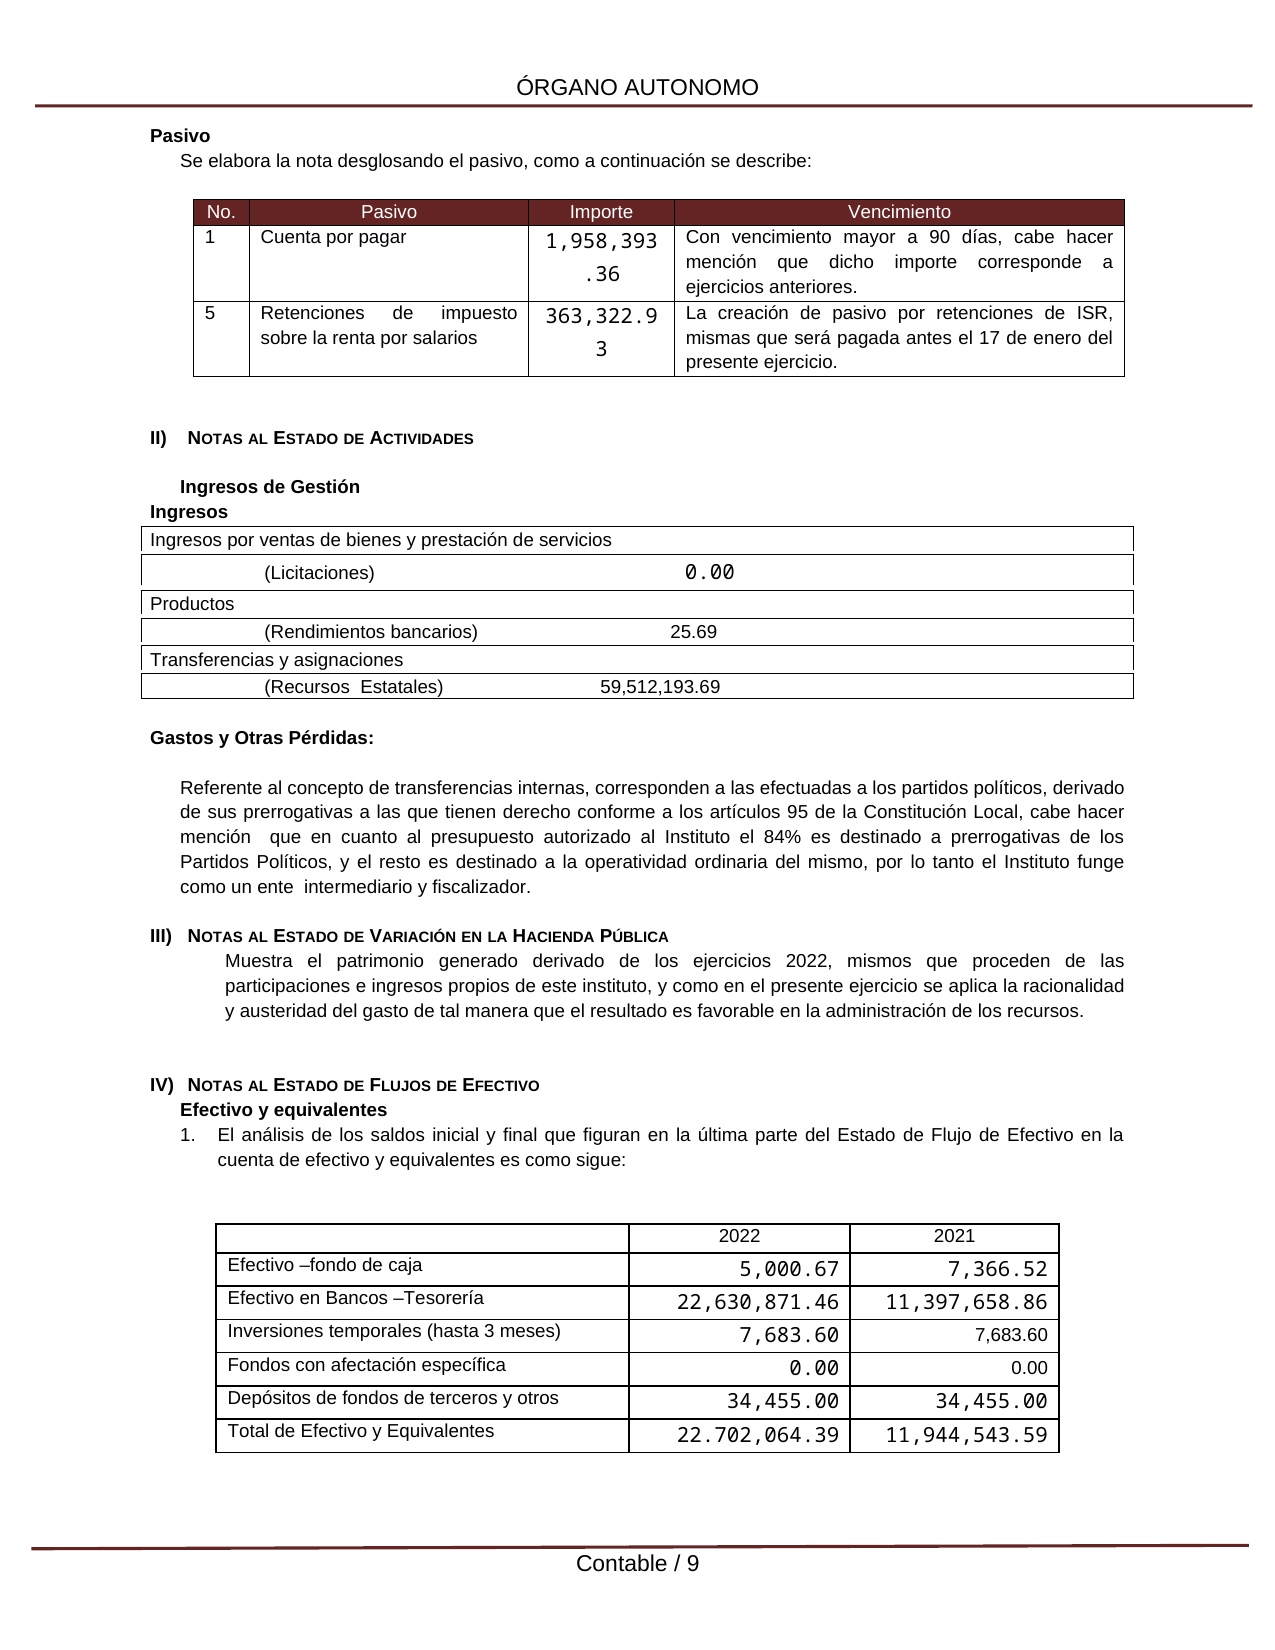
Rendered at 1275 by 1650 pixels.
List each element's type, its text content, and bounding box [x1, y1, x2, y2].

table_header 2021 [851, 1225, 1058, 1252]
table_cell 5,000.67 [630, 1254, 849, 1285]
table_cell 22,630,871.46 [630, 1287, 849, 1319]
text (Licitaciones) 0.00 [142, 555, 1133, 585]
text Gastos y Otras Pérdidas: [150, 727, 1125, 748]
text (Rendimientos bancarios) 25.69 [142, 619, 1133, 642]
text Ingresos [150, 501, 1125, 523]
table_cell Fondos con afectación específica [217, 1353, 628, 1385]
table_header Importe [529, 200, 674, 225]
text Referente al concepto de transferencias internas, corresponden a las efectuadas a los partidos políticos, derivado de sus prerrogativas a las que tienen derecho conforme a los artículos 95 de la Constitución Local, cabe hacer mención que en cuanto al presupuesto autorizado al Instituto el 84% es destinado a prerrogativas de los Partidos Políticos, y el resto es destinado a la operatividad ordinaria del mismo, por lo tanto el Instituto funge como un ente intermediario y fiscalizador. [180, 777, 1125, 897]
table_cell 7,683.60 [630, 1320, 849, 1352]
table_cell 7,366.52 [851, 1254, 1058, 1285]
table_cell 11,944,543.59 [851, 1420, 1058, 1452]
table_cell 22.702,064.39 [630, 1420, 849, 1452]
table_cell 7,683.60 [851, 1320, 1058, 1352]
text IV) Notas al Estado de Flujos de Efectivo [150, 1074, 1125, 1096]
table_cell Depósitos de fondos de terceros y otros [217, 1387, 628, 1418]
text III) Notas al Estado de Variación en la Hacienda Pública [150, 925, 1125, 947]
text Muestra el patrimonio generado derivado de los ejercicios 2022, mismos que proceden de las participaciones e ingresos propios de este instituto, y como en el presente ejercicio se aplica la racionalidad y austeridad del gasto de tal manera que el resultado es favorable en la administración de los recursos. [180, 950, 1125, 1021]
table_cell 1,958,393.36 [529, 226, 674, 301]
table_header 2022 [630, 1225, 849, 1252]
table_cell Cuenta por pagar [250, 226, 528, 301]
text II) Notas al Estado de Actividades [150, 427, 1125, 448]
table_header Pasivo [250, 200, 528, 225]
text Productos [142, 591, 1133, 614]
table_cell 5 [194, 302, 249, 376]
table_cell Con vencimiento mayor a 90 días, cabe hacer mención que dicho importe corresponde a ejercicios anteriores. [675, 226, 1124, 301]
text Se elabora la nota desglosando el pasivo, como a continuación se describe: [180, 150, 1125, 171]
text Ingresos por ventas de bienes y prestación de servicios [142, 527, 1133, 551]
table_cell 34,455.00 [851, 1387, 1058, 1418]
table_header No. [194, 200, 249, 225]
table_cell 0.00 [630, 1353, 849, 1385]
table_cell Retenciones de impuesto sobre la renta por salarios [250, 302, 528, 376]
text Pasivo [150, 125, 1125, 147]
table_cell 34,455.00 [630, 1387, 849, 1418]
table_cell 0.00 [851, 1353, 1058, 1385]
text Transferencias y asignaciones [142, 646, 1133, 670]
table_cell 1 [194, 226, 249, 301]
table_cell Efectivo –fondo de caja [217, 1254, 628, 1285]
table_cell Inversiones temporales (hasta 3 meses) [217, 1320, 628, 1352]
table_header [217, 1225, 628, 1252]
list El análisis de los saldos inicial y final que figuran en la última parte del Estado de Flujo de Efectivo en la cuenta de efectivo y equivalentes es como sigue: [180, 1124, 1125, 1170]
text (Recursos Estatales) 59,512,193.69 [142, 674, 1133, 698]
table_cell 363,322.93 [529, 302, 674, 376]
table_cell La creación de pasivo por retenciones de ISR, mismas que será pagada antes el 17 de enero del presente ejercicio. [675, 302, 1124, 376]
table_cell Total de Efectivo y Equivalentes [217, 1420, 628, 1452]
table_cell 11,397,658.86 [851, 1287, 1058, 1319]
table_cell Efectivo en Bancos –Tesorería [217, 1287, 628, 1319]
text Ingresos de Gestión [180, 476, 1125, 498]
text Efectivo y equivalentes [180, 1099, 1125, 1120]
table_header Vencimiento [675, 200, 1124, 225]
